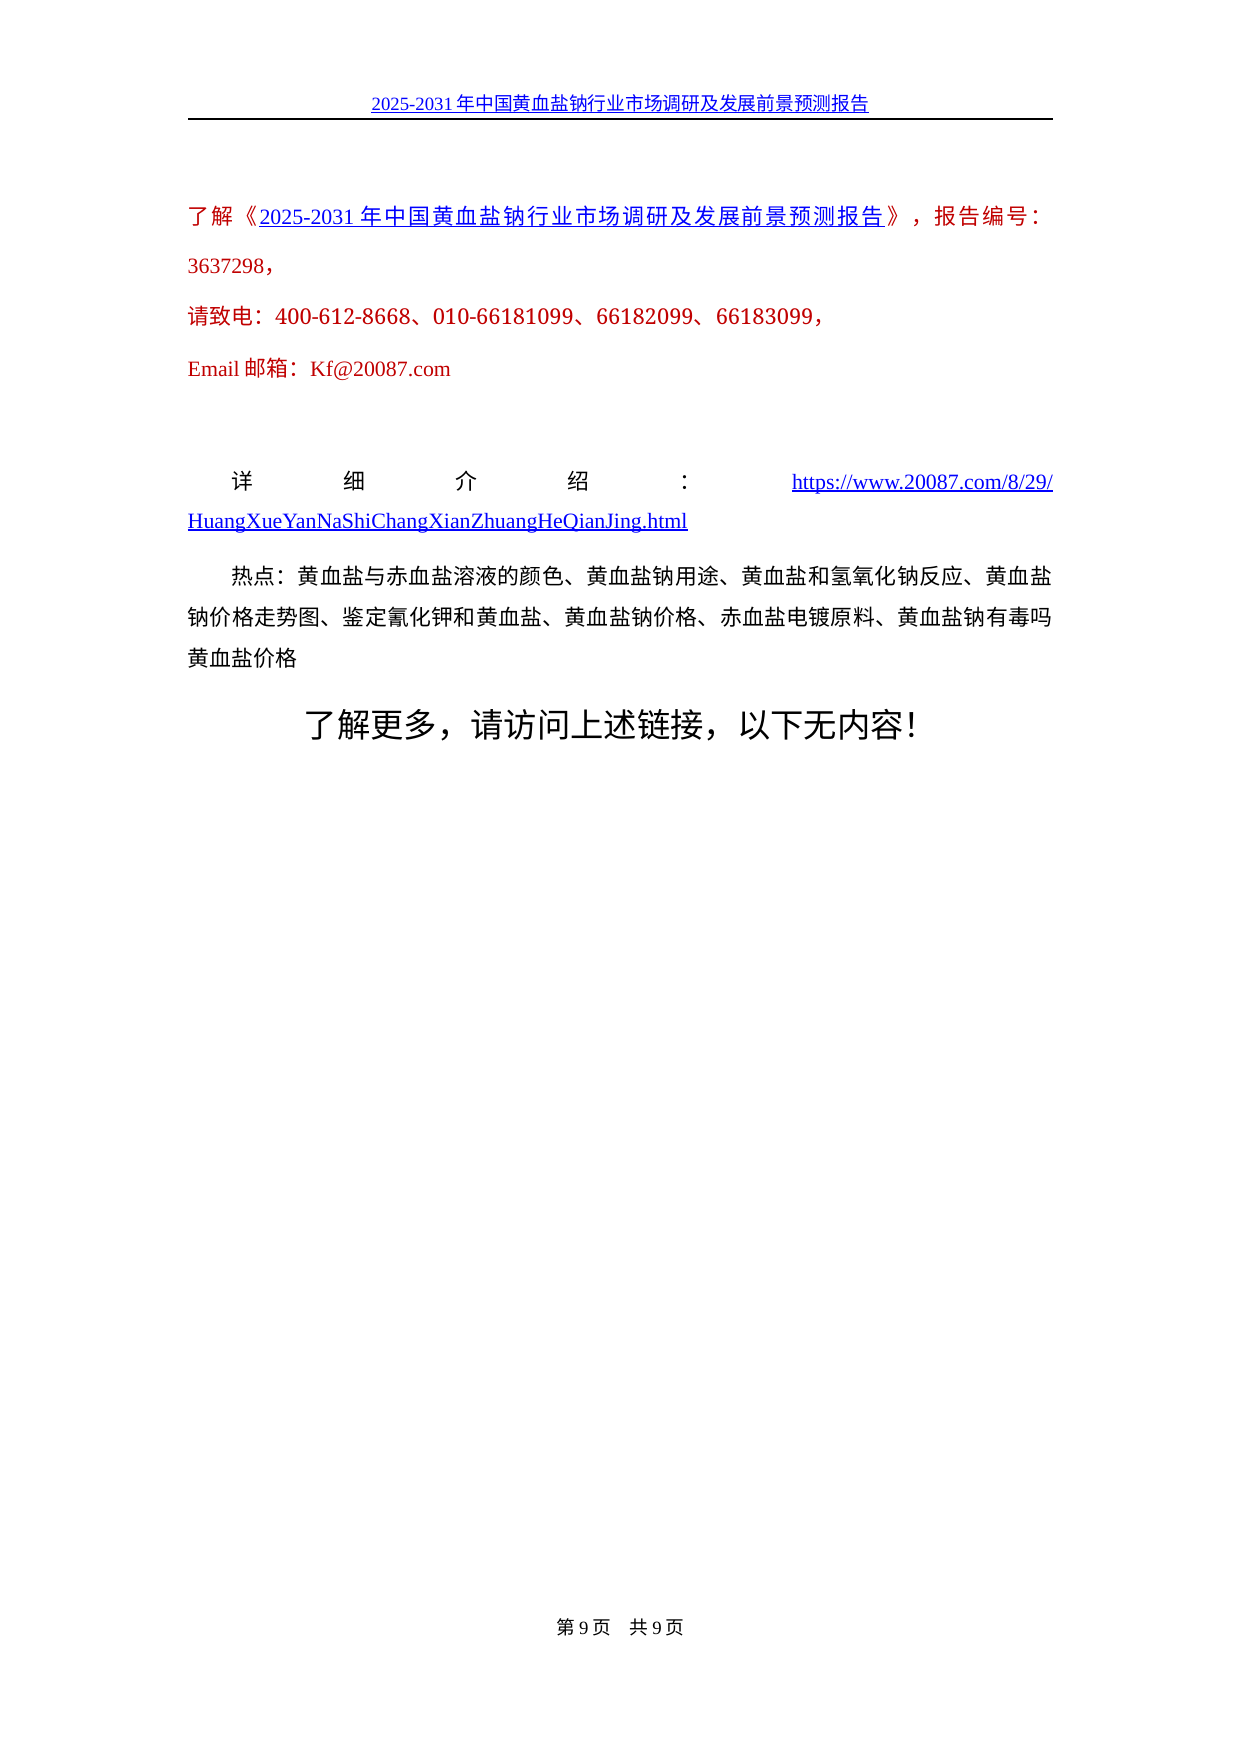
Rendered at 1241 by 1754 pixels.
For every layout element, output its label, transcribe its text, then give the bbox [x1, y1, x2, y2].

text 了解《2025-2031年中国黄血盐钠行业市场调研及发展前景预测报告》，报告编号：3637298， [187, 198, 1053, 280]
title 了解更多，请访问上述链接，以下无内容！ [187, 690, 1053, 755]
text 详细介绍：https://www.20087.com/8/29/HuangXueYanNaShiChangXianZhuangHeQianJing.html [187, 463, 1053, 536]
text 请致电：400-612-8668、010-66181099、66182099、66183099， [187, 299, 1053, 331]
text 热点：黄血盐与赤血盐溶液的颜色、黄血盐钠用途、黄血盐和氢氧化钠反应、黄血盐钠价格走势图、鉴定氰化钾和黄血盐、黄血盐钠价格、赤血盐电镀原料、黄血盐钠有毒吗、黄血盐价格 [187, 559, 1053, 673]
text Email邮箱：Kf@20087.com [187, 350, 1053, 383]
